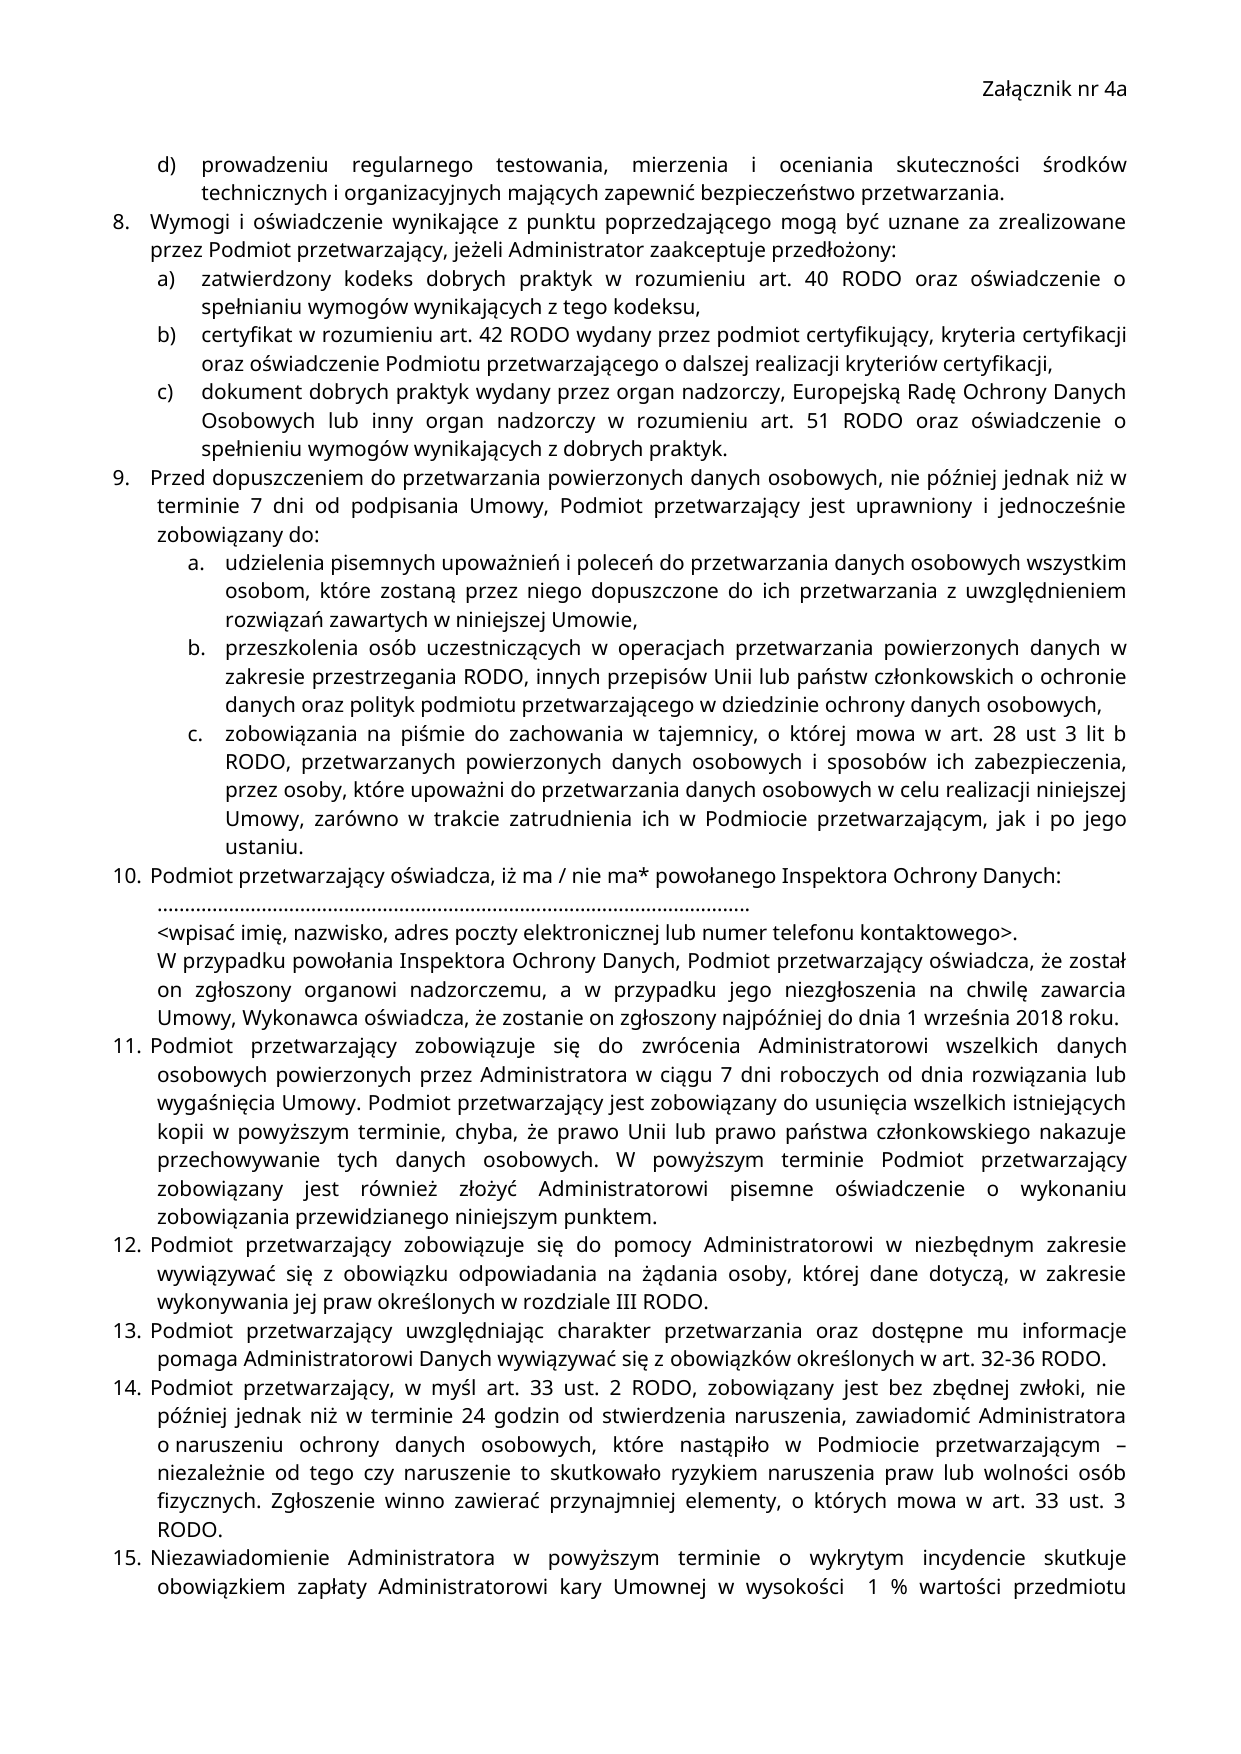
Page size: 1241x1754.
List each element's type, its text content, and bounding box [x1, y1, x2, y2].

list Podmiot przetwarzający oświadcza, iż ma / nie ma* powołanego Inspektora Ochrony Danych: [112, 861, 1128, 889]
list zatwierdzony kodeks dobrych praktyk w rozumieniu art. 40 RODO oraz oświadczenie o spełnianiu wymogów wynikających z tego kodeksu, [157, 264, 1128, 321]
list Przed dopuszczeniem do przetwarzania powierzonych danych osobowych, nie później jednak niż w terminie 7 dni od podpisania Umowy, Podmiot przetwarzający jest uprawniony i jednocześnie zobowiązany do: [112, 463, 1128, 548]
text .…………………………………………………………………………………………….. [157, 889, 1128, 918]
list Podmiot przetwarzający uwzględniając charakter przetwarzania oraz dostępne mu informacje pomaga Administratorowi Danych wywiązywać się z obowiązków określonych w art. 32-36 RODO. [112, 1316, 1128, 1373]
list dokument dobrych praktyk wydany przez organ nadzorczy, Europejską Radę Ochrony Danych Osobowych lub inny organ nadzorczy w rozumieniu art. 51 RODO oraz oświadczenie o spełnieniu wymogów wynikających z dobrych praktyk. [157, 377, 1128, 463]
list zobowiązania na piśmie do zachowania w tajemnicy, o której mowa w art. 28 ust 3 lit b RODO, przetwarzanych powierzonych danych osobowych i sposobów ich zabezpieczenia, przez osoby, które upoważni do przetwarzania danych osobowych w celu realizacji niniejszej Umowy, zarówno w trakcie zatrudnienia ich w Podmiocie przetwarzającym, jak i po jego ustaniu. [187, 719, 1128, 861]
list udzielenia pisemnych upoważnień i poleceń do przetwarzania danych osobowych wszystkim osobom, które zostaną przez niego dopuszczone do ich przetwarzania z uwzględnieniem rozwiązań zawartych w niniejszej Umowie, [187, 548, 1128, 633]
list przeszkolenia osób uczestniczących w operacjach przetwarzania powierzonych danych w zakresie przestrzegania RODO, innych przepisów Unii lub państw członkowskich o ochronie danych oraz polityk podmiotu przetwarzającego w dziedzinie ochrony danych osobowych, [187, 633, 1128, 719]
text W przypadku powołania Inspektora Ochrony Danych, Podmiot przetwarzający oświadcza, że został on zgłoszony organowi nadzorczemu, a w przypadku jego niezgłoszenia na chwilę zawarcia Umowy, Wykonawca oświadcza, że zostanie on zgłoszony najpóźniej do dnia 1 września 2018 roku. [157, 946, 1128, 1032]
list Podmiot przetwarzający, w myśl art. 33 ust. 2 RODO, zobowiązany jest bez zbędnej zwłoki, nie później jednak niż w terminie 24 godzin od stwierdzenia naruszenia, zawiadomić Administratora o naruszeniu ochrony danych osobowych, które nastąpiło w Podmiocie przetwarzającym – niezależnie od tego czy naruszenie to skutkowało ryzykiem naruszenia praw lub wolności osób fizycznych. Zgłoszenie winno zawierać przynajmniej elementy, o których mowa w art. 33 ust. 3 RODO. [112, 1373, 1128, 1543]
text <wpisać imię, nazwisko, adres poczty elektronicznej lub numer telefonu kontaktowego>. [157, 918, 1128, 946]
list Wymogi i oświadczenie wynikające z punktu poprzedzającego mogą być uznane za zrealizowane przez Podmiot przetwarzający, jeżeli Administrator zaakceptuje przedłożony: [112, 207, 1128, 264]
list prowadzeniu regularnego testowania, mierzenia i oceniania skuteczności środków technicznych i organizacyjnych mających zapewnić bezpieczeństwo przetwarzania. [157, 150, 1128, 207]
list Podmiot przetwarzający zobowiązuje się do zwrócenia Administratorowi wszelkich danych osobowych powierzonych przez Administratora w ciągu 7 dni roboczych od dnia rozwiązania lub wygaśnięcia Umowy. Podmiot przetwarzający jest zobowiązany do usunięcia wszelkich istniejących kopii w powyższym terminie, chyba, że prawo Unii lub prawo państwa członkowskiego nakazuje przechowywanie tych danych osobowych. W powyższym terminie Podmiot przetwarzający zobowiązany jest również złożyć Administratorowi pisemne oświadczenie o wykonaniu zobowiązania przewidzianego niniejszym punktem. [112, 1032, 1128, 1231]
list certyfikat w rozumieniu art. 42 RODO wydany przez podmiot certyfikujący, kryteria certyfikacji oraz oświadczenie Podmiotu przetwarzającego o dalszej realizacji kryteriów certyfikacji, [157, 321, 1128, 377]
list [112, 1543, 1128, 1600]
list Podmiot przetwarzający zobowiązuje się do pomocy Administratorowi w niezbędnym zakresie wywiązywać się z obowiązku odpowiadania na żądania osoby, której dane dotyczą, w zakresie wykonywania jej praw określonych w rozdziale III RODO. [112, 1231, 1128, 1316]
